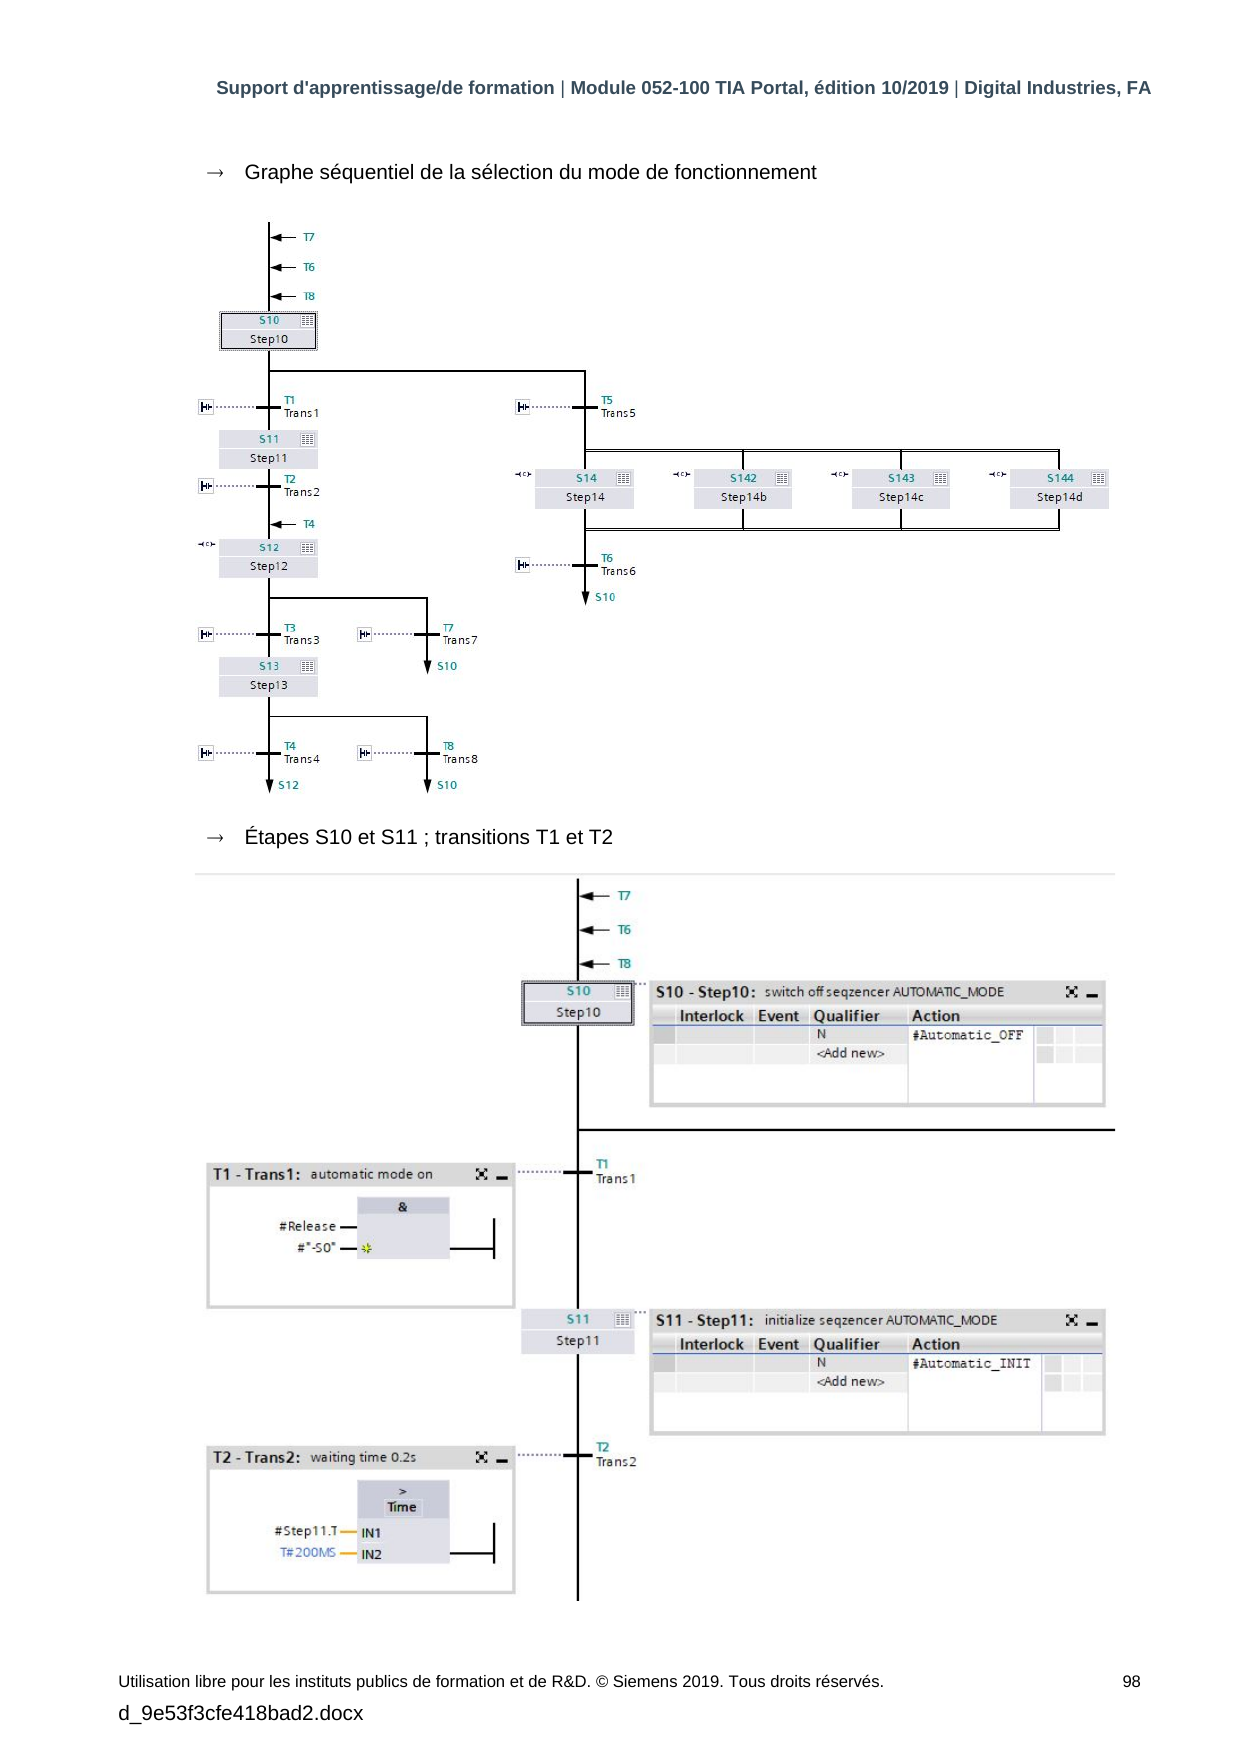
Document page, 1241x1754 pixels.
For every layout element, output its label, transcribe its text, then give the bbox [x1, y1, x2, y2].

picture [194, 873, 1116, 1601]
picture [194, 208, 1116, 801]
text Graphe séquentiel de la sélection du mode de fonctionnement [207, 160, 1152, 184]
text Étapes S10 et S11 ; transitions T1 et T2 [207, 825, 1152, 849]
